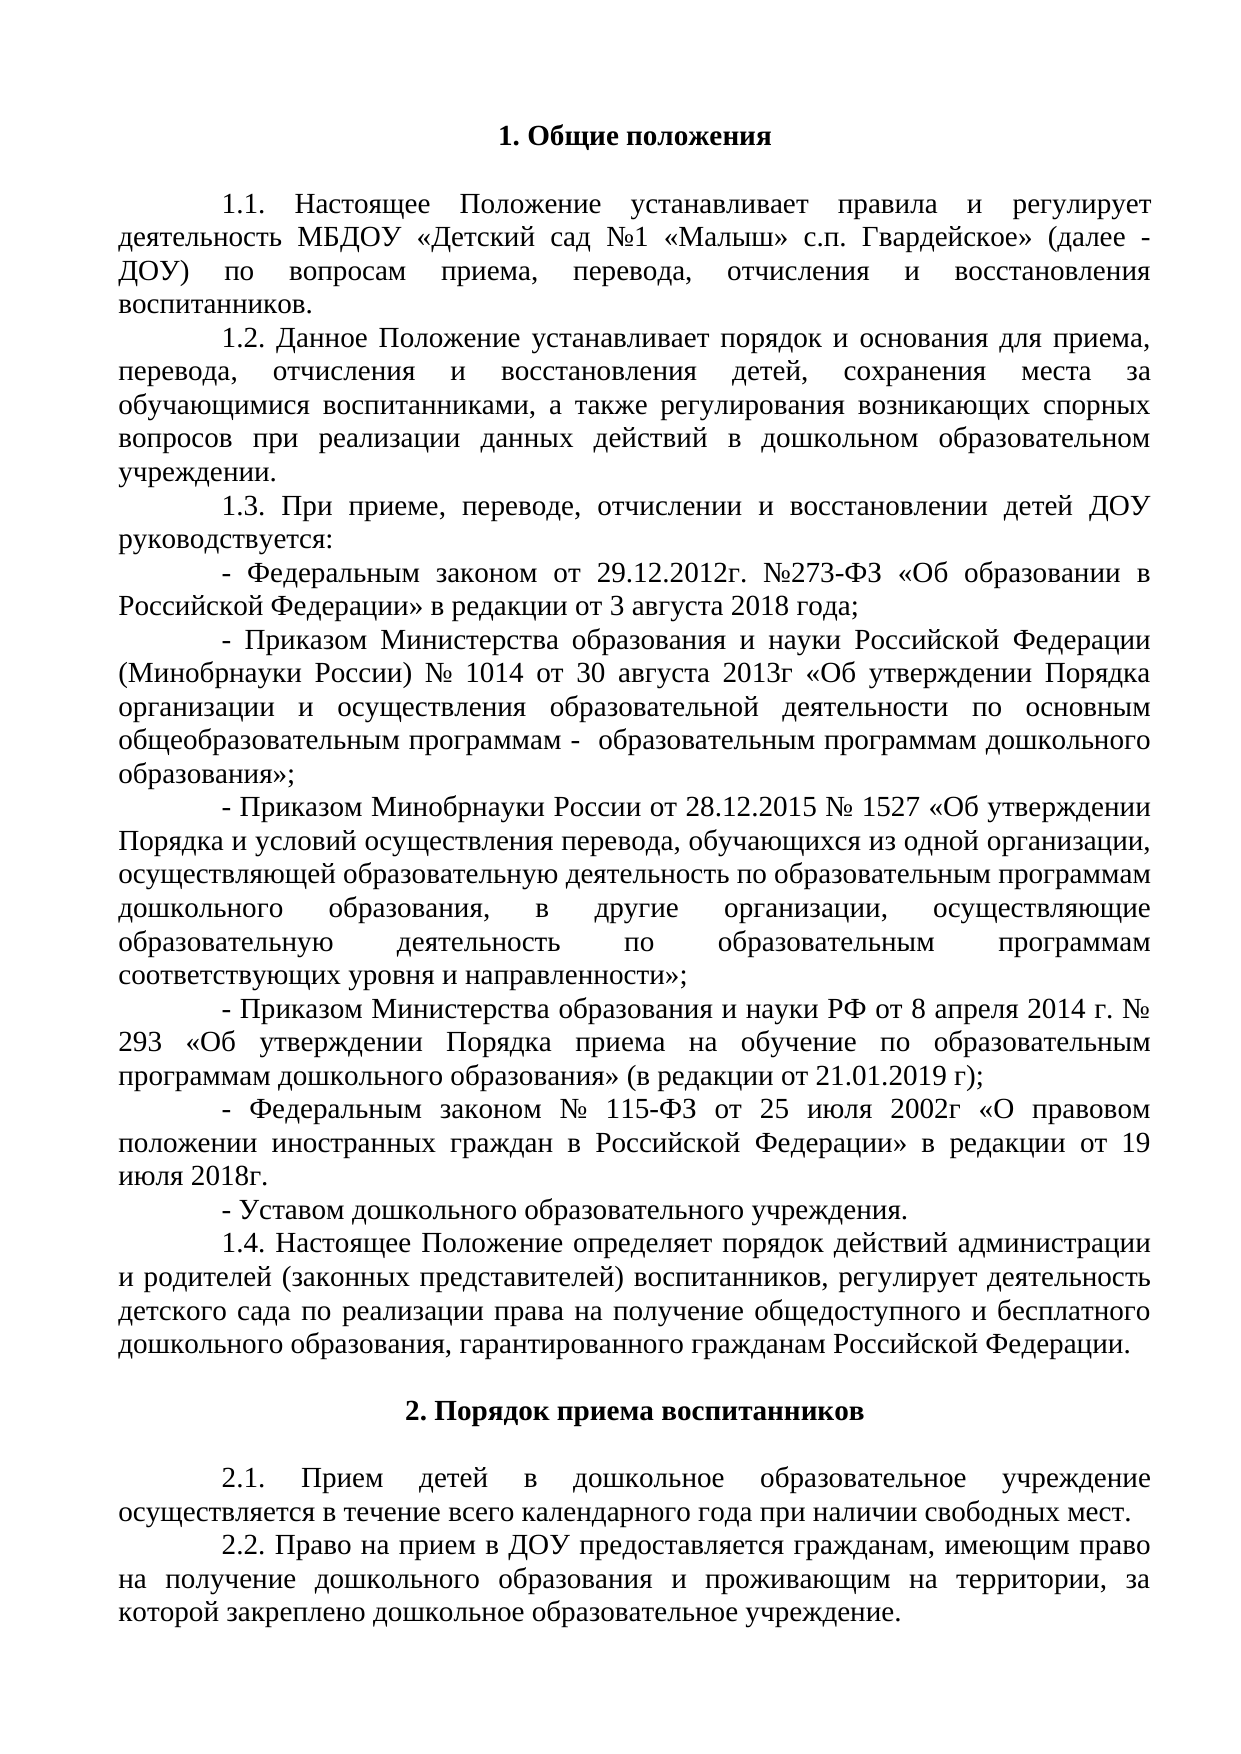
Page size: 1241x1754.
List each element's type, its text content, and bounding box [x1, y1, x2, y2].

text - Федеральным законом № 115-ФЗ от 25 июля 2002г «О правовом положении иностранных граждан в Российской Федерации» в редакции от 19 июля 2018г. [118, 1091, 1152, 1192]
text 2. Порядок приема воспитанников [118, 1393, 1152, 1427]
text 2.2. Право на прием в ДОУ предоставляется гражданам, имеющим право на получение дошкольного образования и проживающим на территории, за которой закреплено дошкольное образовательное учреждение. [118, 1527, 1152, 1628]
text 1.1. Настоящее Положение устанавливает правила и регулирует деятельность МБДОУ «Детский сад №1 «Малыш» с.п. Гвардейское» (далее - ДОУ) по вопросам приема, перевода, отчисления и восстановления воспитанников. [118, 186, 1152, 320]
text 1.3. При приеме, переводе, отчислении и восстановлении детей ДОУ руководствуется: [118, 488, 1152, 555]
text - Приказом Минобрнауки России от 28.12.2015 № 1527 «Об утверждении Порядка и условий осуществления перевода, обучающихся из одной организации, осуществляющей образовательную деятельность по образовательным программам дошкольного образования, в другие организации, осуществляющие образовательную деятельность по образовательным программам соответствующих уровня и направленности»; [118, 789, 1152, 991]
text 1.4. Настоящее Положение определяет порядок действий администрации и родителей (законных представителей) воспитанников, регулирует деятельность детского сада по реализации права на получение общедоступного и бесплатного дошкольного образования, гарантированного гражданам Российской Федерации. [118, 1226, 1152, 1360]
text - Приказом Министерства образования и науки Российской Федерации (Минобрнауки России) № 1014 от 30 августа 2013г «Об утверждении Порядка организации и осуществления образовательной деятельности по основным общеобразовательным программам - образовательным программам дошкольного образования»; [118, 622, 1152, 789]
text - Уставом дошкольного образовательного учреждения. [118, 1192, 1152, 1226]
text 1. Общие положения [118, 118, 1152, 152]
text - Федеральным законом от 29.12.2012г. №273-ФЗ «Об образовании в Российской Федерации» в редакции от 3 августа 2018 года; [118, 555, 1152, 622]
text 2.1. Прием детей в дошкольное образовательное учреждение осуществляется в течение всего календарного года при наличии свободных мест. [118, 1460, 1152, 1527]
text - Приказом Министерства образования и науки РФ от 8 апреля . № 293 «Об утверждении Порядка приема на обучение по образовательным программам дошкольного образования» (в редакции от 21.01.2019 г); [118, 991, 1152, 1091]
text 1.2. Данное Положение устанавливает порядок и основания для приема, перевода, отчисления и восстановления детей, сохранения места за обучающимися воспитанниками, а также регулирования возникающих спорных вопросов при реализации данных действий в дошкольном образовательном учреждении. [118, 320, 1152, 488]
